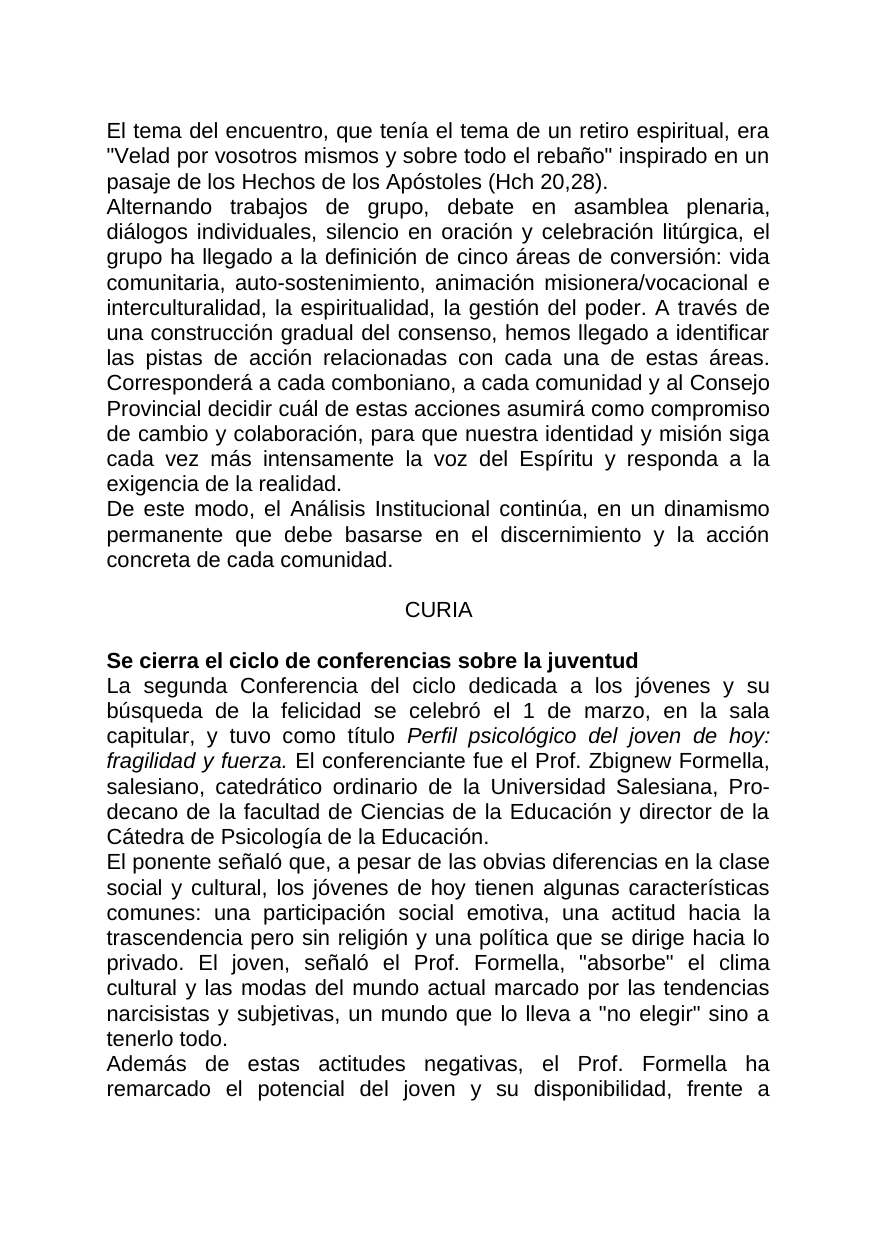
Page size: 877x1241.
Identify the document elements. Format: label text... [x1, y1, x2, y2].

text El tema del encuentro, que tenía el tema de un retiro espiritual, era "Velad por vosotros mismos y sobre todo el rebaño" inspirado en un pasaje de los Hechos de los Apóstoles (Hch 20,28). [106, 118, 771, 194]
text Alternando trabajos de grupo, debate en asamblea plenaria, diálogos individuales, silencio en oración y celebración litúrgica, el grupo ha llegado a la definición de cinco áreas de conversión: vida comunitaria, auto-sostenimiento, animación misionera/vocacional e interculturalidad, la espiritualidad, la gestión del poder. A través de una construcción gradual del consenso, hemos llegado a identificar las pistas de acción relacionadas con cada una de estas áreas. Corresponderá a cada comboniano, a cada comunidad y al Consejo Provincial decidir cuál de estas acciones asumirá como compromiso de cambio y colaboración, para que nuestra identidad y misión siga cada vez más intensamente la voz del Espíritu y responda a la exigencia de la realidad. [106, 194, 771, 496]
text El ponente señaló que, a pesar de las obvias diferencias en la clase social y cultural, los jóvenes de hoy tienen algunas características comunes: una participación social emotiva, una actitud hacia la trascendencia pero sin religión y una política que se dirige hacia lo privado. El joven, señaló el Prof. Formella, "absorbe" el clima cultural y las modas del mundo actual marcado por las tendencias narcisistas y subjetivas, un mundo que lo lleva a "no elegir" sino a tenerlo todo. [106, 849, 771, 1051]
text Se cierra el ciclo de conferencias sobre la juventud [106, 647, 771, 673]
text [106, 1051, 771, 1101]
text De este modo, el Análisis Institucional continúa, en un dinamismo permanente que debe basarse en el discernimiento y la acción concreta de cada comunidad. [106, 496, 771, 572]
text CURIA [106, 597, 771, 622]
text La segunda Conferencia del ciclo dedicada a los jóvenes y su búsqueda de la felicidad se celebró el 1 de marzo, en la sala capitular, y tuvo como título Perfil psicológico del joven de hoy: fragilidad y fuerza. El conferenciante fue el Prof. Zbignew Formella, salesiano, catedrático ordinario de la Universidad Salesiana, Pro-decano de la facultad de Ciencias de la Educación y director de la Cátedra de Psicología de la Educación. [106, 673, 771, 849]
